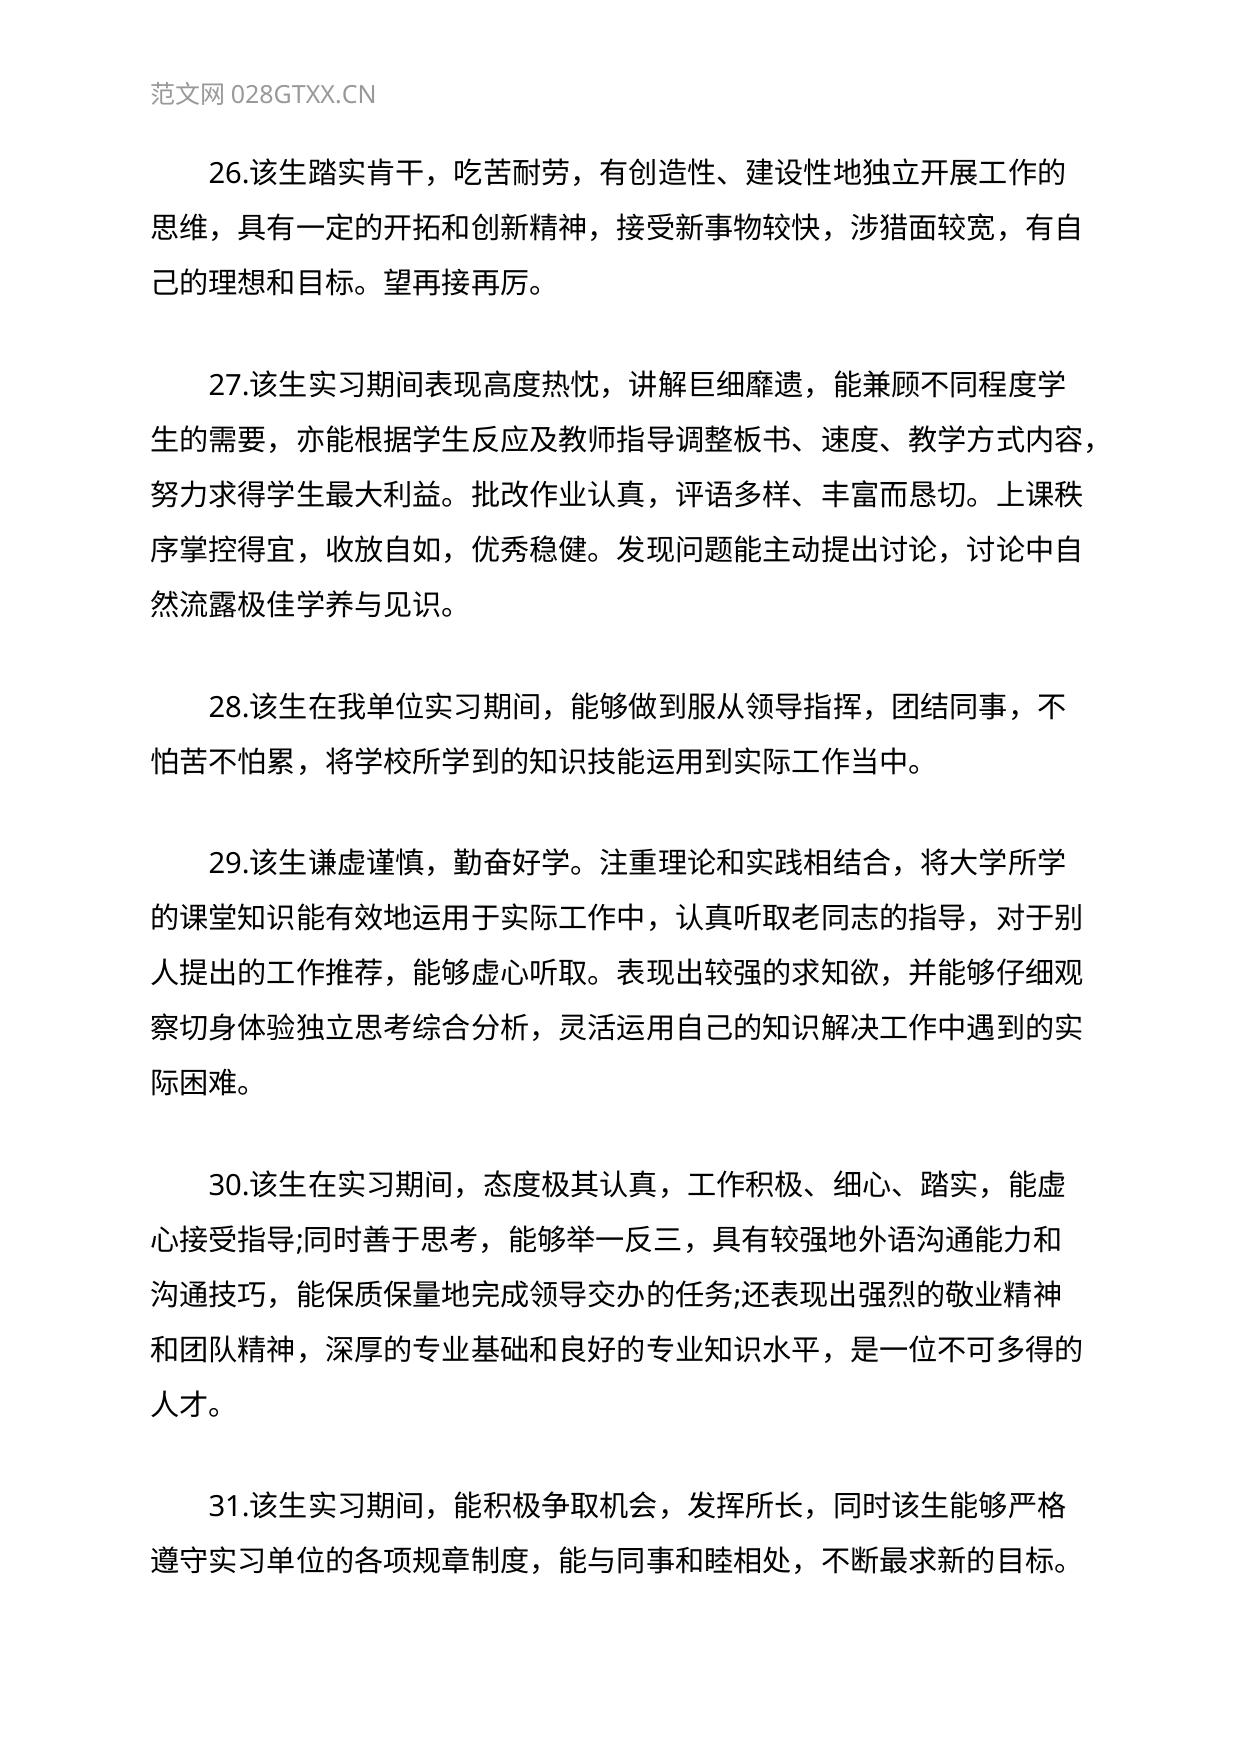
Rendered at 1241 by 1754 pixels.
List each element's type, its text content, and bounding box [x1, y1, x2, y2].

text 30.该生在实习期间，态度极其认真，工作积极、细心、踏实，能虚心接受指导;同时善于思考，能够举一反三，具有较强地外语沟通能力和沟通技巧，能保质保量地完成领导交办的任务;还表现出强烈的敬业精神和团队精神，深厚的专业基础和良好的专业知识水平，是一位不可多得的人才。 [150, 1161, 1090, 1423]
text 31.该生实习期间，能积极争取机会，发挥所长，同时该生能够严格遵守实习单位的各项规章制度，能与同事和睦相处，不断最求新的目标。 [150, 1483, 1090, 1580]
text 27.该生实习期间表现高度热忱，讲解巨细靡遗，能兼顾不同程度学生的需要，亦能根据学生反应及教师指导调整板书、速度、教学方式内容，努力求得学生最大利益。批改作业认真，评语多样、丰富而恳切。上课秩序掌控得宜，收放自如，优秀稳健。发现问题能主动提出讨论，讨论中自然流露极佳学养与见识。 [150, 362, 1090, 624]
text 28.该生在我单位实习期间，能够做到服从领导指挥，团结同事，不怕苦不怕累，将学校所学到的知识技能运用到实际工作当中。 [150, 683, 1090, 780]
text 29.该生谦虚谨慎，勤奋好学。注重理论和实践相结合，将大学所学的课堂知识能有效地运用于实际工作中，认真听取老同志的指导，对于别人提出的工作推荐，能够虚心听取。表现出较强的求知欲，并能够仔细观察切身体验独立思考综合分析，灵活运用自己的知识解决工作中遇到的实际困难。 [150, 840, 1090, 1102]
text 26.该生踏实肯干，吃苦耐劳，有创造性、建设性地独立开展工作的思维，具有一定的开拓和创新精神，接受新事物较快，涉猎面较宽，有自己的理想和目标。望再接再厉。 [150, 150, 1090, 302]
